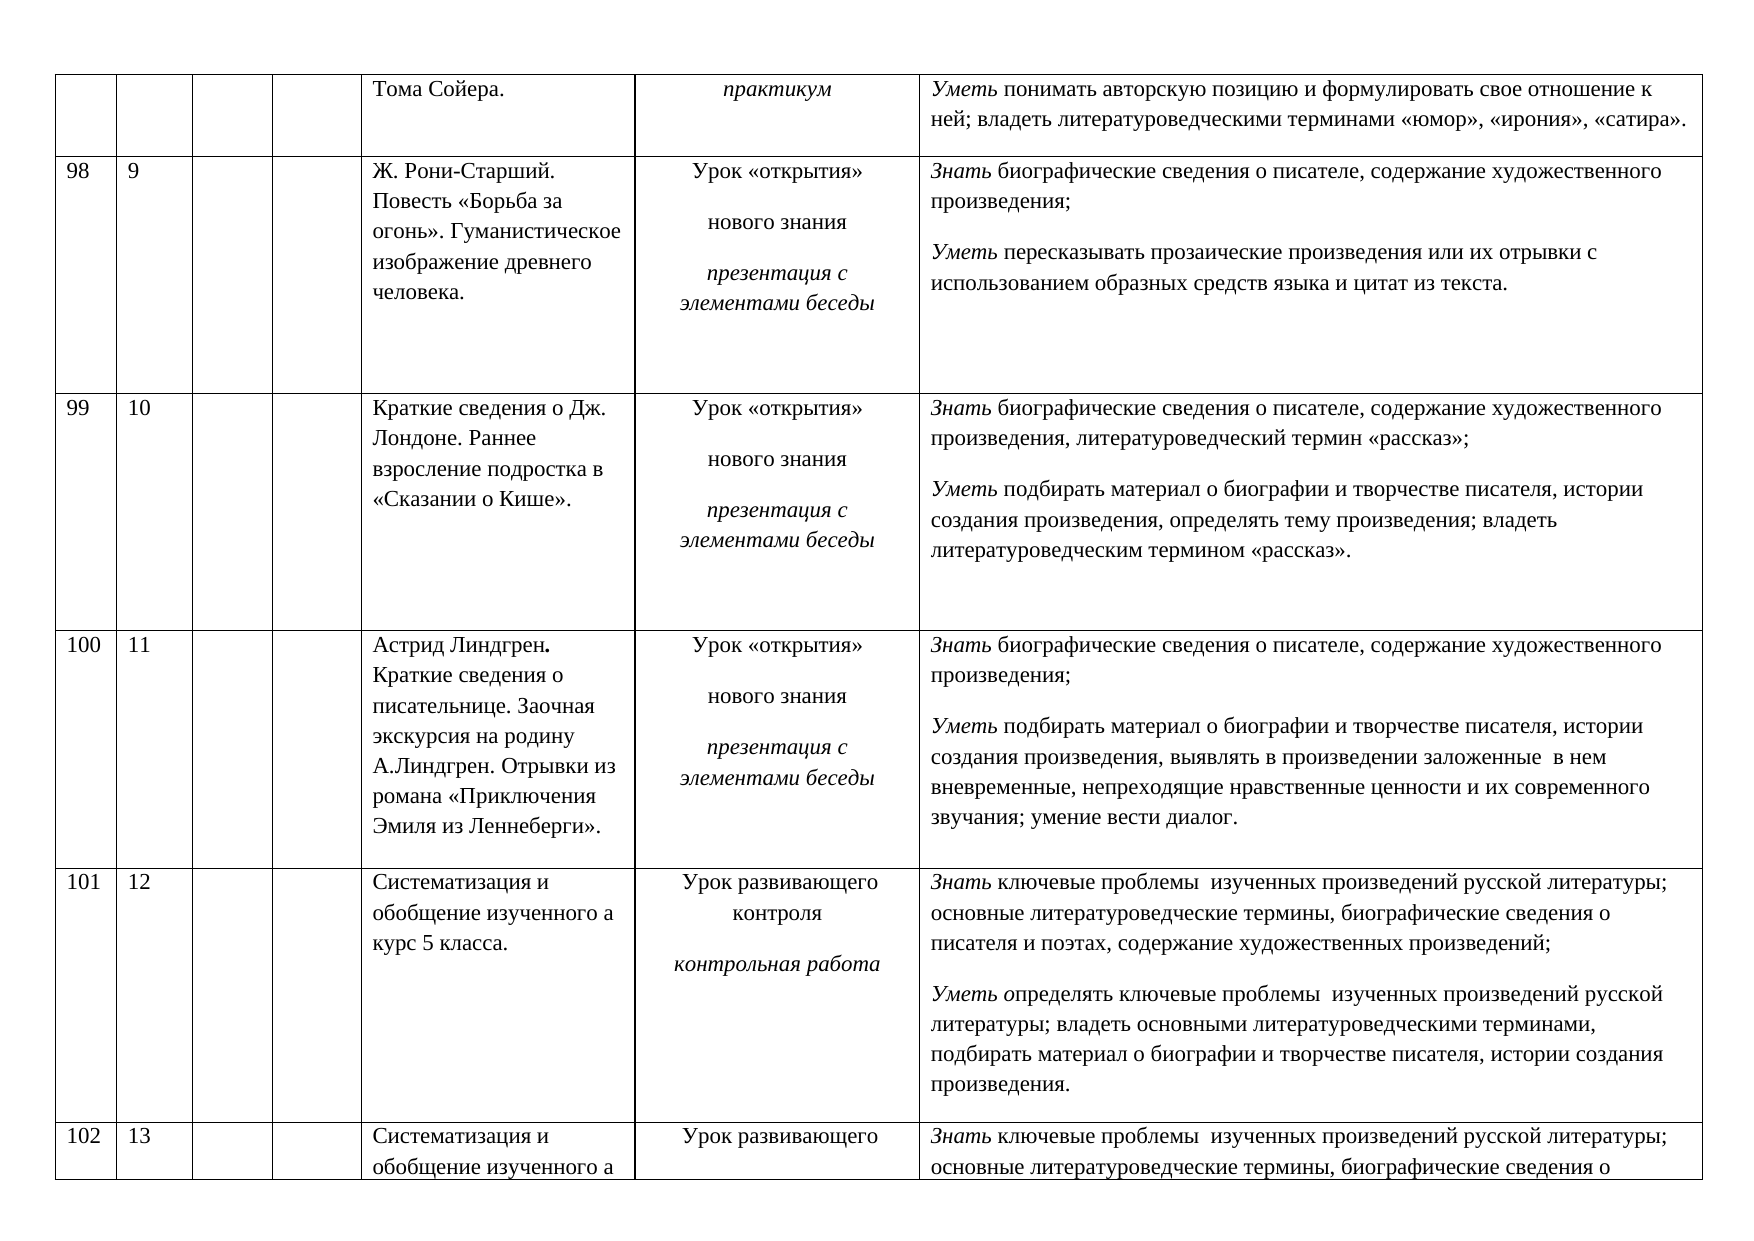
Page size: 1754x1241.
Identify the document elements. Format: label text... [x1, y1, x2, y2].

table_cell Знать биографические сведения о писателе, содержание художественного произведения; Уметь пересказывать прозаические произведения или их отрывки с использованием образных средств языка и цитат из текста. [920, 157, 1702, 393]
table_cell [273, 631, 361, 867]
table_cell Знать биографические сведения о писателе, содержание художественного произведения, литературоведческий термин «рассказ»; Уметь подбирать материал о биографии и творчестве писателя, истории создания произведения, определять тему произведения; владеть литературоведческим термином «рассказ». [920, 394, 1702, 630]
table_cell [920, 75, 1702, 156]
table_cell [920, 1123, 1702, 1179]
table_cell [193, 631, 272, 867]
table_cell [362, 75, 634, 156]
table_cell 8 [117, 75, 192, 156]
table_cell 97 [56, 75, 116, 156]
table_cell Систематизация и обобщение изученного а курс 5 класса. [362, 869, 634, 1122]
table_cell Урок развивающего контроля контрольная работа [636, 869, 919, 1122]
table_cell 98 [56, 157, 116, 393]
table_cell [193, 157, 272, 393]
table_cell 100 [56, 631, 116, 867]
table_cell Ж. Рони-Старший. Повесть «Борьба за огонь». Гуманистическое изображение древнего человека. [362, 157, 634, 393]
table_cell 102 [56, 1123, 116, 1179]
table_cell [362, 1123, 634, 1179]
table_cell 13 [117, 1123, 192, 1179]
table_cell [273, 1123, 361, 1179]
table_cell [273, 157, 361, 393]
table_cell 101 [56, 869, 116, 1122]
table_cell Урок «открытия» нового знания презентация с элементами беседы [636, 631, 919, 867]
table_cell 99 [56, 394, 116, 630]
table_cell 12 [117, 869, 192, 1122]
table_cell [193, 1123, 272, 1179]
table_cell Астрид Линдгрен. Краткие сведения о писательнице. Заочная экскурсия на родину А.Линдгрен. Отрывки из романа «Приключения Эмиля из Леннеберги». [362, 631, 634, 867]
table_cell Урок «открытия» нового знания презентация с элементами беседы [636, 157, 919, 393]
table_cell [273, 394, 361, 630]
table_cell 10 [117, 394, 192, 630]
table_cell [636, 75, 919, 156]
table_cell Знать биографические сведения о писателе, содержание художественного произведения; Уметь подбирать материал о биографии и творчестве писателя, истории создания произведения, выявлять в произведении заложенные в нем вневременные, непреходящие нравственные ценности и их современного звучания; умение вести диалог. [920, 631, 1702, 867]
table_cell [193, 394, 272, 630]
table_cell Краткие сведения о Дж. Лондоне. Раннее взросление подростка в «Сказании о Кише». [362, 394, 634, 630]
table_cell [273, 75, 361, 156]
table_cell 9 [117, 157, 192, 393]
table_cell [273, 869, 361, 1122]
table_cell [193, 75, 272, 156]
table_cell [636, 1123, 919, 1179]
table_cell Урок «открытия» нового знания презентация с элементами беседы [636, 394, 919, 630]
table_cell 11 [117, 631, 192, 867]
table_cell [193, 869, 272, 1122]
